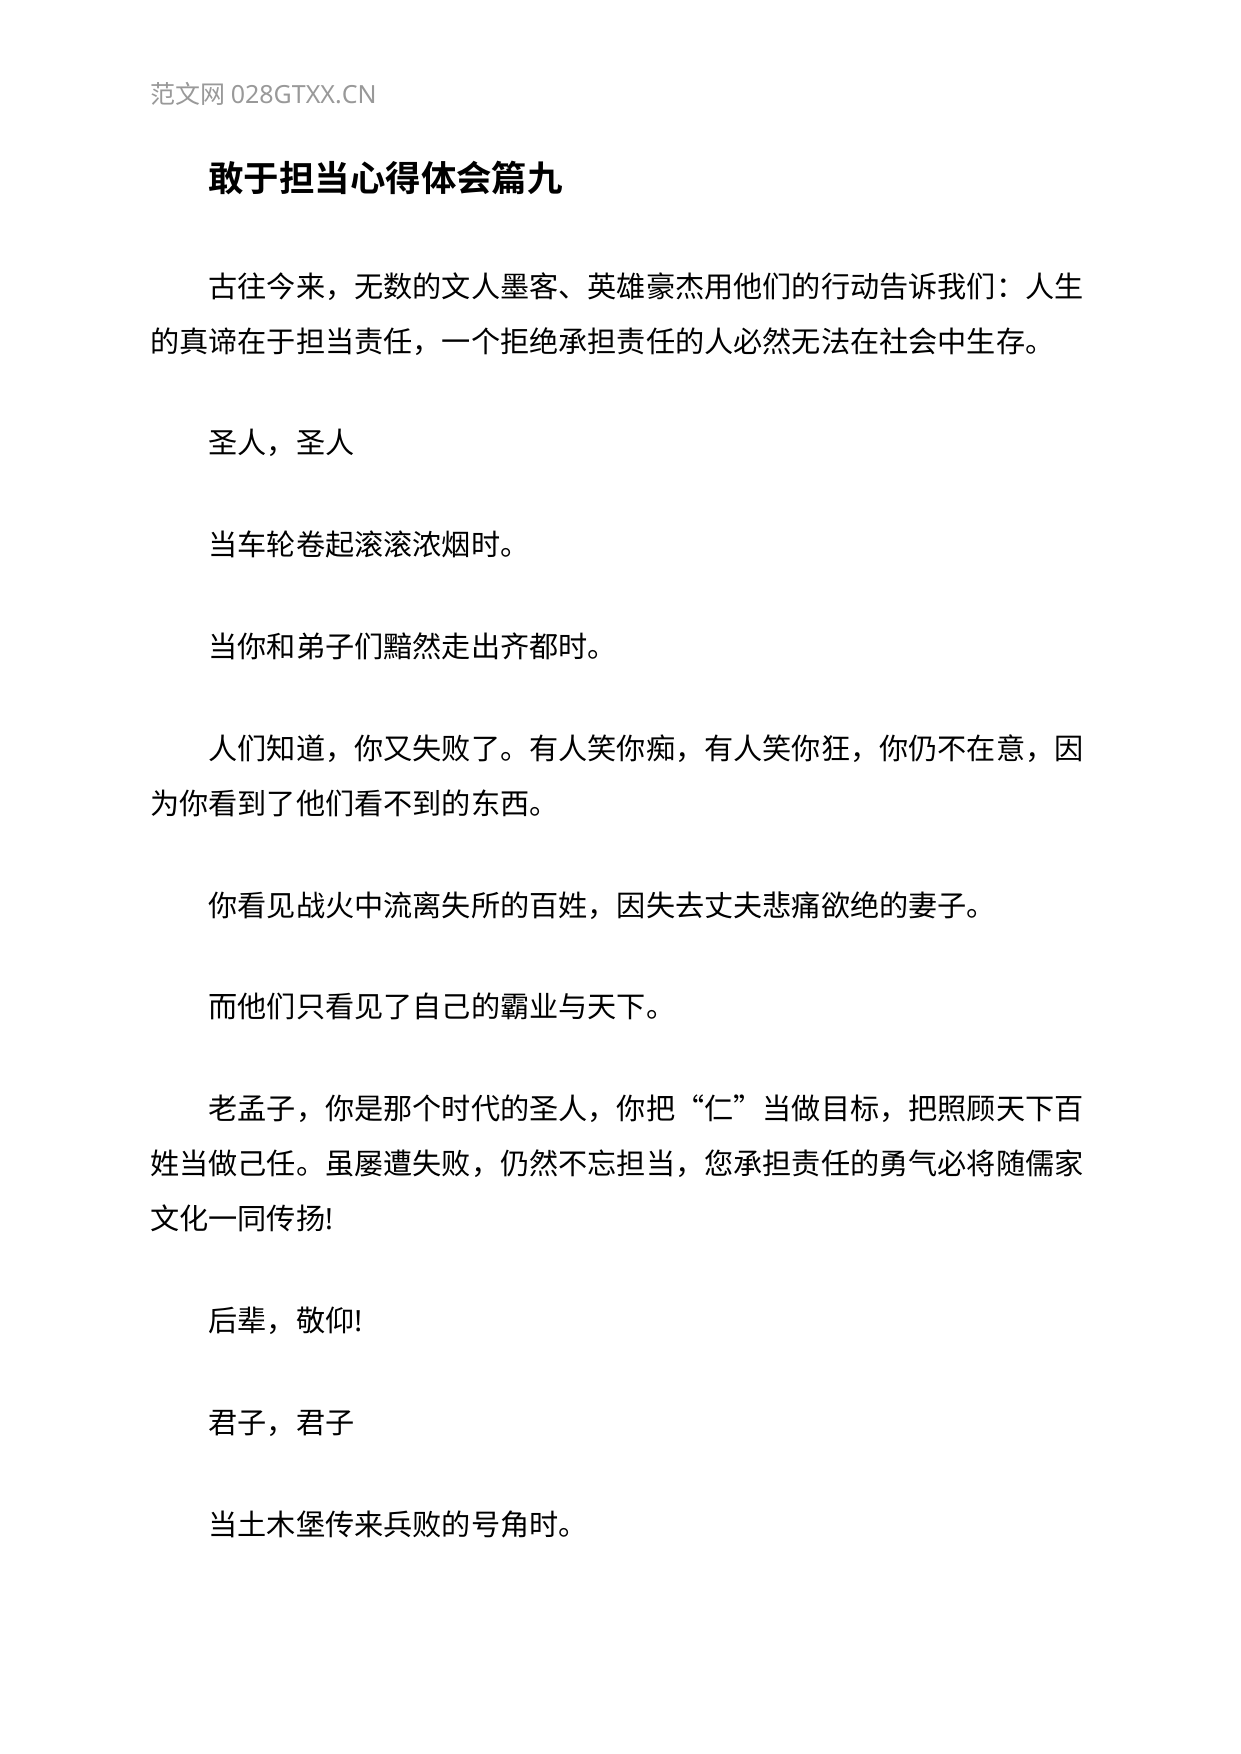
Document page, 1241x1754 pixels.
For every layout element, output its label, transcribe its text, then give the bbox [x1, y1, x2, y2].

text 人们知道，你又失败了。有人笑你痴，有人笑你狂，你仍不在意，因为你看到了他们看不到的东西。 [150, 725, 1090, 823]
text 老孟子，你是那个时代的圣人，你把“仁”当做目标，把照顾天下百姓当做己任。虽屡遭失败，仍然不忘担当，您承担责任的勇气必将随儒家文化一同传扬! [150, 1086, 1090, 1238]
text 当土木堡传来兵败的号角时。 [150, 1501, 1090, 1543]
text 古往今来，无数的文人墨客、英雄豪杰用他们的行动告诉我们：人生的真谛在于担当责任，一个拒绝承担责任的人必然无法在社会中生存。 [150, 263, 1090, 361]
text 你看见战火中流离失所的百姓，因失去丈夫悲痛欲绝的妻子。 [150, 882, 1090, 924]
text 当你和弟子们黯然走出齐都时。 [150, 624, 1090, 666]
text 君子，君子 [150, 1399, 1090, 1442]
text 而他们只看见了自己的霸业与天下。 [150, 984, 1090, 1026]
text 当车轮卷起滚滚浓烟时。 [150, 522, 1090, 564]
text 后辈，敬仰! [150, 1297, 1090, 1340]
text 圣人，圣人 [150, 420, 1090, 462]
text 敢于担当心得体会篇九 [150, 150, 1090, 201]
